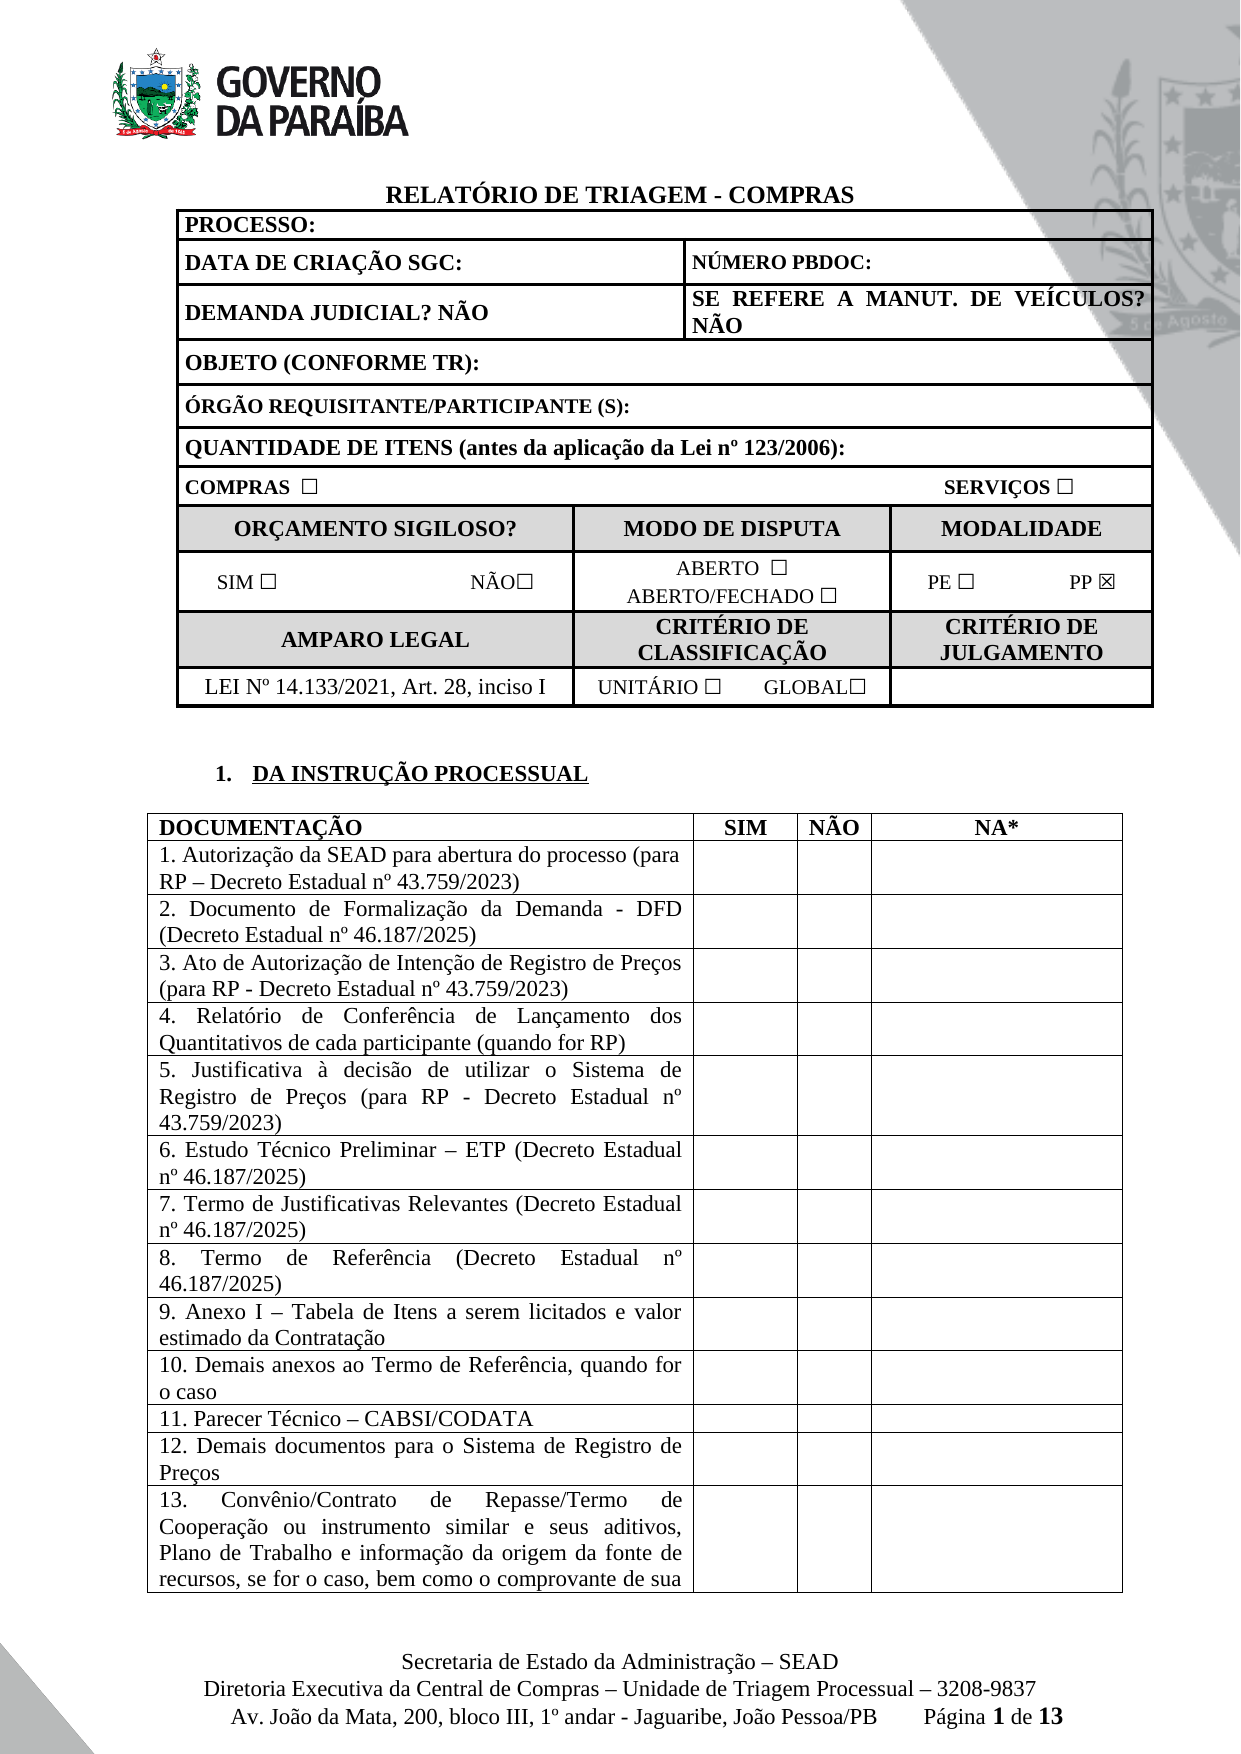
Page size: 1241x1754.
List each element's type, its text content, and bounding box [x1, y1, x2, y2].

table_cell [798, 1244, 871, 1297]
table_cell [872, 841, 1122, 894]
table_cell [872, 1003, 1122, 1055]
table_header SIM [694, 814, 797, 840]
table_cell 1. Autorização da SEAD para abertura do processo (para RP – Decreto Estadual nº 43.759/2023) [148, 841, 693, 894]
table_cell 9. Anexo I – Tabela de Itens a serem licitados e valor estimado da Contratação [148, 1298, 693, 1350]
table_cell [694, 1298, 797, 1350]
table_cell [872, 1190, 1122, 1243]
table_cell [694, 1351, 797, 1404]
table_cell [798, 1003, 871, 1055]
table_cell [872, 1298, 1122, 1350]
table_cell [798, 1190, 871, 1243]
table_cell 4. Relatório de Conferência de Lançamento dos Quantitativos de cada participante (quando for RP) [148, 1003, 693, 1055]
table_cell [798, 949, 871, 1002]
table_cell [872, 1136, 1122, 1189]
table_cell [694, 1056, 797, 1135]
table_cell [872, 1351, 1122, 1404]
table_cell 8. Termo de Referência (Decreto Estadual nº 46.187/2025) [148, 1244, 693, 1297]
text RELATÓRIO DE TRIAGEM - COMPRAS [177, 180, 1063, 208]
table_cell MODO DE DISPUTA [575, 507, 889, 550]
table_header PROCESSO: [179, 212, 1151, 238]
picture [878, 0, 1241, 613]
table_cell [694, 1405, 797, 1432]
table_cell PE PP [892, 553, 1151, 610]
table_cell [872, 1405, 1122, 1432]
table_cell [798, 1298, 871, 1350]
picture [0, 1610, 133, 1754]
table_cell 11. Parecer Técnico – CABSI/CODATA [148, 1405, 693, 1432]
table_cell QUANTIDADE DE ITENS (antes da aplicação da Lei nº 123/2006): [179, 429, 1151, 465]
table_cell [872, 949, 1122, 1002]
table_cell 12. Demais documentos para o Sistema de Registro de Preços [148, 1433, 693, 1485]
table_cell [694, 1003, 797, 1055]
table_cell AMPARO LEGAL [179, 613, 572, 666]
table_cell 6. Estudo Técnico Preliminar – ETP (Decreto Estadual nº 46.187/2025) [148, 1136, 693, 1189]
table_cell 10. Demais anexos ao Termo de Referência, quando for o caso [148, 1351, 693, 1404]
table_cell MODALIDADE [892, 507, 1151, 550]
table_cell [798, 1405, 871, 1432]
table_cell 7. Termo de Justificativas Relevantes (Decreto Estadual nº 46.187/2025) [148, 1190, 693, 1243]
table_cell 2. Documento de Formalização da Demanda - DFD (Decreto Estadual nº 46.187/2025) [148, 895, 693, 948]
table_cell CRITÉRIO DE CLASSIFICAÇÃO [575, 613, 889, 666]
table_cell [798, 895, 871, 948]
table_cell ORÇAMENTO SIGILOSO? [179, 507, 572, 550]
table_cell [694, 1190, 797, 1243]
table_cell COMPRAS SERVIÇOS [179, 468, 1151, 504]
table_cell [872, 1056, 1122, 1135]
table_cell [798, 1486, 871, 1592]
table_cell 5. Justificativa à decisão de utilizar o Sistema de Registro de Preços (para RP - Decreto Estadual nº 43.759/2023) [148, 1056, 693, 1135]
table_cell [872, 895, 1122, 948]
table_cell UNITÁRIO GLOBAL [575, 669, 889, 704]
table_cell [872, 1486, 1122, 1592]
table_cell ABERTO ABERTO/FECHADO [575, 553, 889, 610]
table_cell SE REFERE A MANUT. DE VEÍCULOS? NÃO [686, 286, 1151, 338]
table_cell DEMANDA JUDICIAL? NÃO [179, 286, 683, 338]
table_cell [798, 1351, 871, 1404]
table_cell [694, 1433, 797, 1485]
table_cell DATA DE CRIAÇÃO SGC: [179, 241, 683, 282]
table_cell [872, 1244, 1122, 1297]
table_cell [798, 1433, 871, 1485]
table_cell [694, 841, 797, 894]
table_cell [872, 1433, 1122, 1485]
table_cell [694, 1136, 797, 1189]
table_cell LEI Nº 14.133/2021, Art. 28, inciso I [179, 669, 572, 704]
table_cell NÚMERO PBDOC: [686, 241, 1151, 282]
table_header NA* [872, 814, 1122, 840]
table_cell SIM NÃO [179, 553, 572, 610]
table_cell 3. Ato de Autorização de Intenção de Registro de Preços (para RP - Decreto Estadual nº 43.759/2023) [148, 949, 693, 1002]
table_cell [694, 895, 797, 948]
table_cell OBJETO (CONFORME TR): [179, 341, 1151, 383]
table_header NÃO [798, 814, 871, 840]
table_cell [798, 1056, 871, 1135]
table_cell [798, 1136, 871, 1189]
table_cell [892, 669, 1151, 704]
table_cell CRITÉRIO DE JULGAMENTO [892, 613, 1151, 666]
table_cell ÓRGÃO REQUISITANTE/PARTICIPANTE (S): [179, 386, 1151, 426]
picture [105, 43, 417, 147]
list DA INSTRUÇÃO PROCESSUAL [215, 760, 1063, 787]
table_cell [694, 1486, 797, 1592]
table_cell [694, 949, 797, 1002]
table_cell [694, 1244, 797, 1297]
table_header DOCUMENTAÇÃO [148, 814, 693, 840]
table_cell [798, 841, 871, 894]
